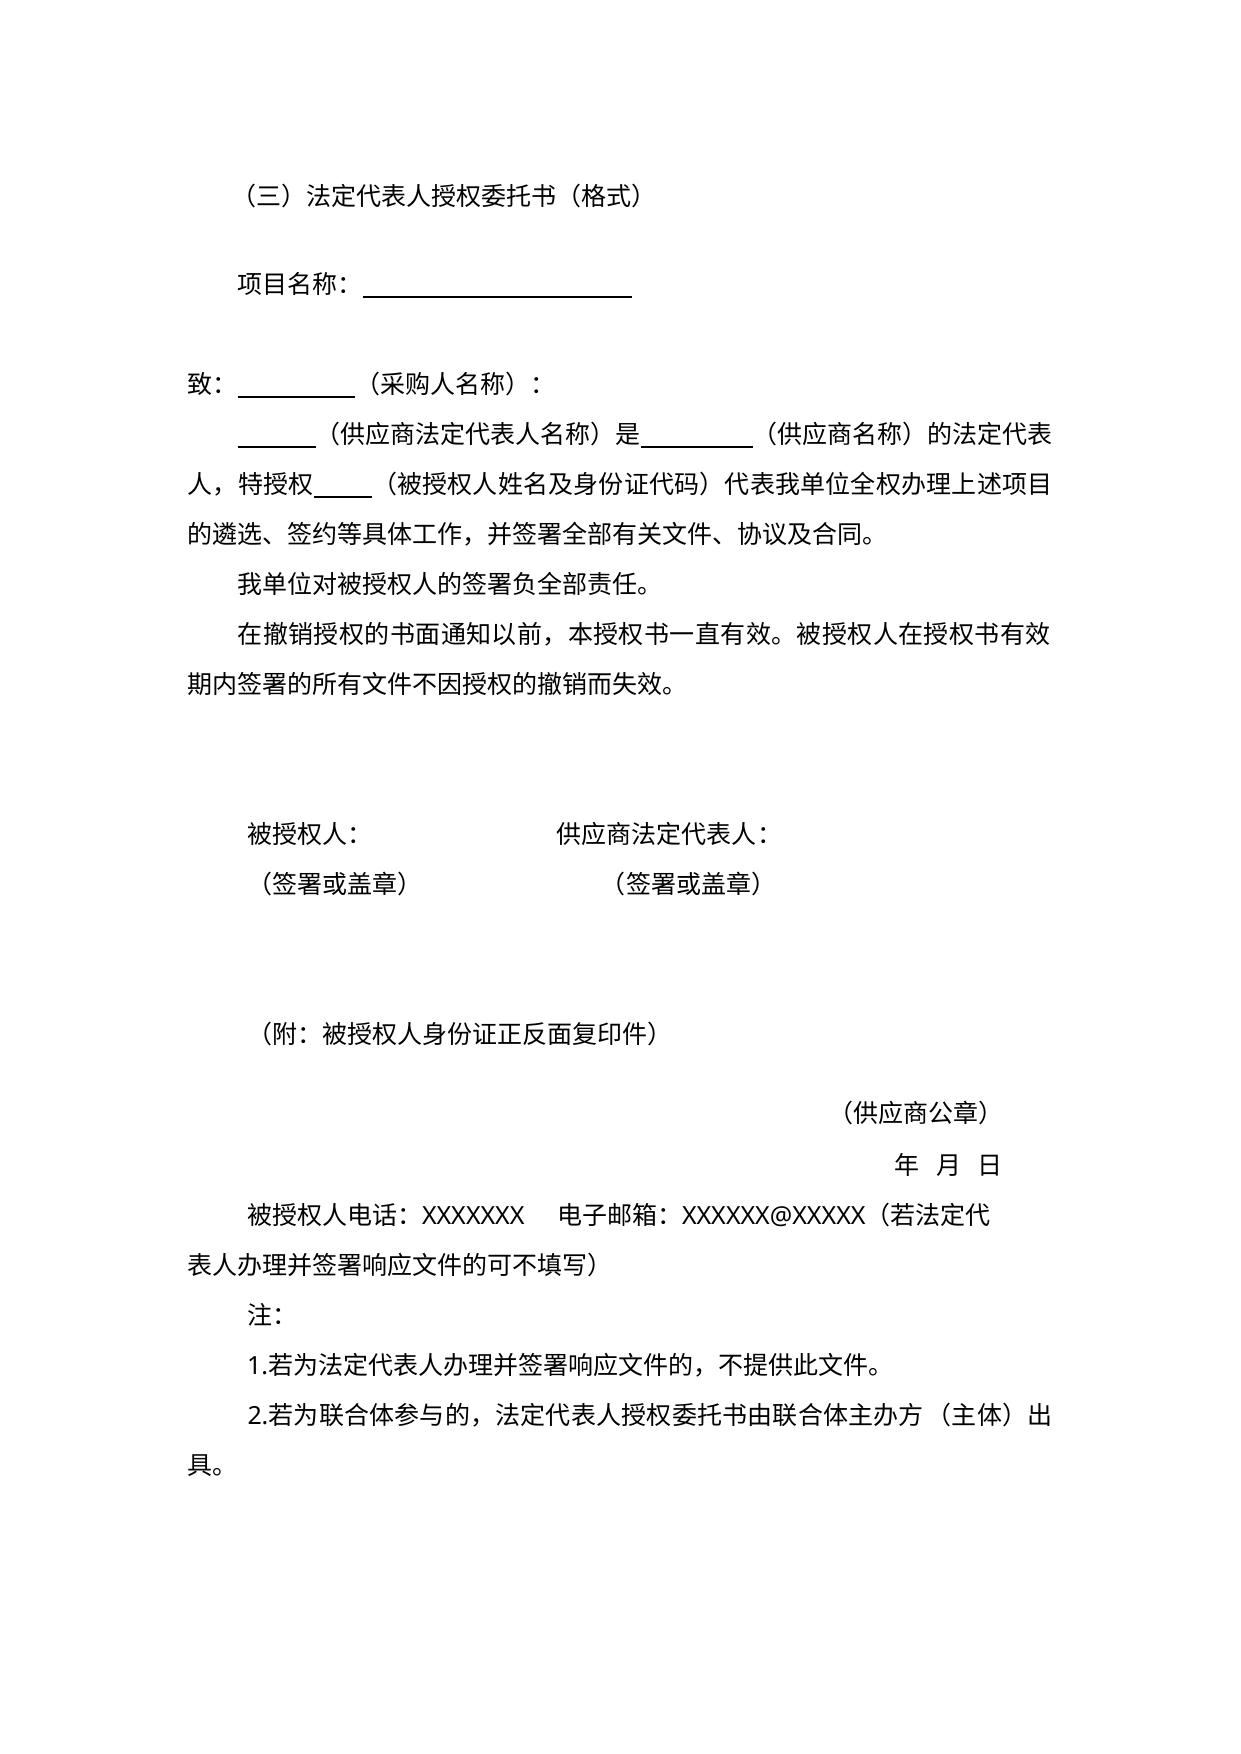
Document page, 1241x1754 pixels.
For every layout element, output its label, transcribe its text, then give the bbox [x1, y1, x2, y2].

text 年 月 日 [187, 1132, 1003, 1184]
text 注： [187, 1284, 1003, 1334]
text 被授权人： 供应商法定代表人： [187, 804, 1053, 854]
text 2.若为联合体参与的，法定代表人授权委托书由联合体主办方（主体）出具。 [187, 1384, 1053, 1484]
text 被授权人电话：XXXXXXX 电子邮箱：XXXXXX@XXXXX（若法定代表人办理并签署响应文件的可不填写） [187, 1184, 1003, 1284]
text （供应商公章） [187, 1080, 1003, 1132]
text 项目名称： [187, 254, 1053, 304]
text （供应商法定代表人名称）是 （供应商名称）的法定代表人，特授权 （被授权人姓名及身份证代码）代表我单位全权办理上述项目的遴选、签约等具体工作，并签署全部有关文件、协议及合同。 [187, 404, 1053, 554]
text （附：被授权人身份证正反面复印件） [187, 1004, 1053, 1054]
text 我单位对被授权人的签署负全部责任。 [187, 554, 1053, 604]
text 1.若为法定代表人办理并签署响应文件的，不提供此文件。 [187, 1334, 1003, 1384]
text 致： （采购人名称）： [187, 354, 1053, 404]
text 在撤销授权的书面通知以前，本授权书一直有效。被授权人在授权书有效期内签署的所有文件不因授权的撤销而失效。 [187, 604, 1053, 704]
text （三）法定代表人授权委托书（格式） [187, 162, 1053, 227]
text （签署或盖章） （签署或盖章） [187, 854, 1053, 904]
